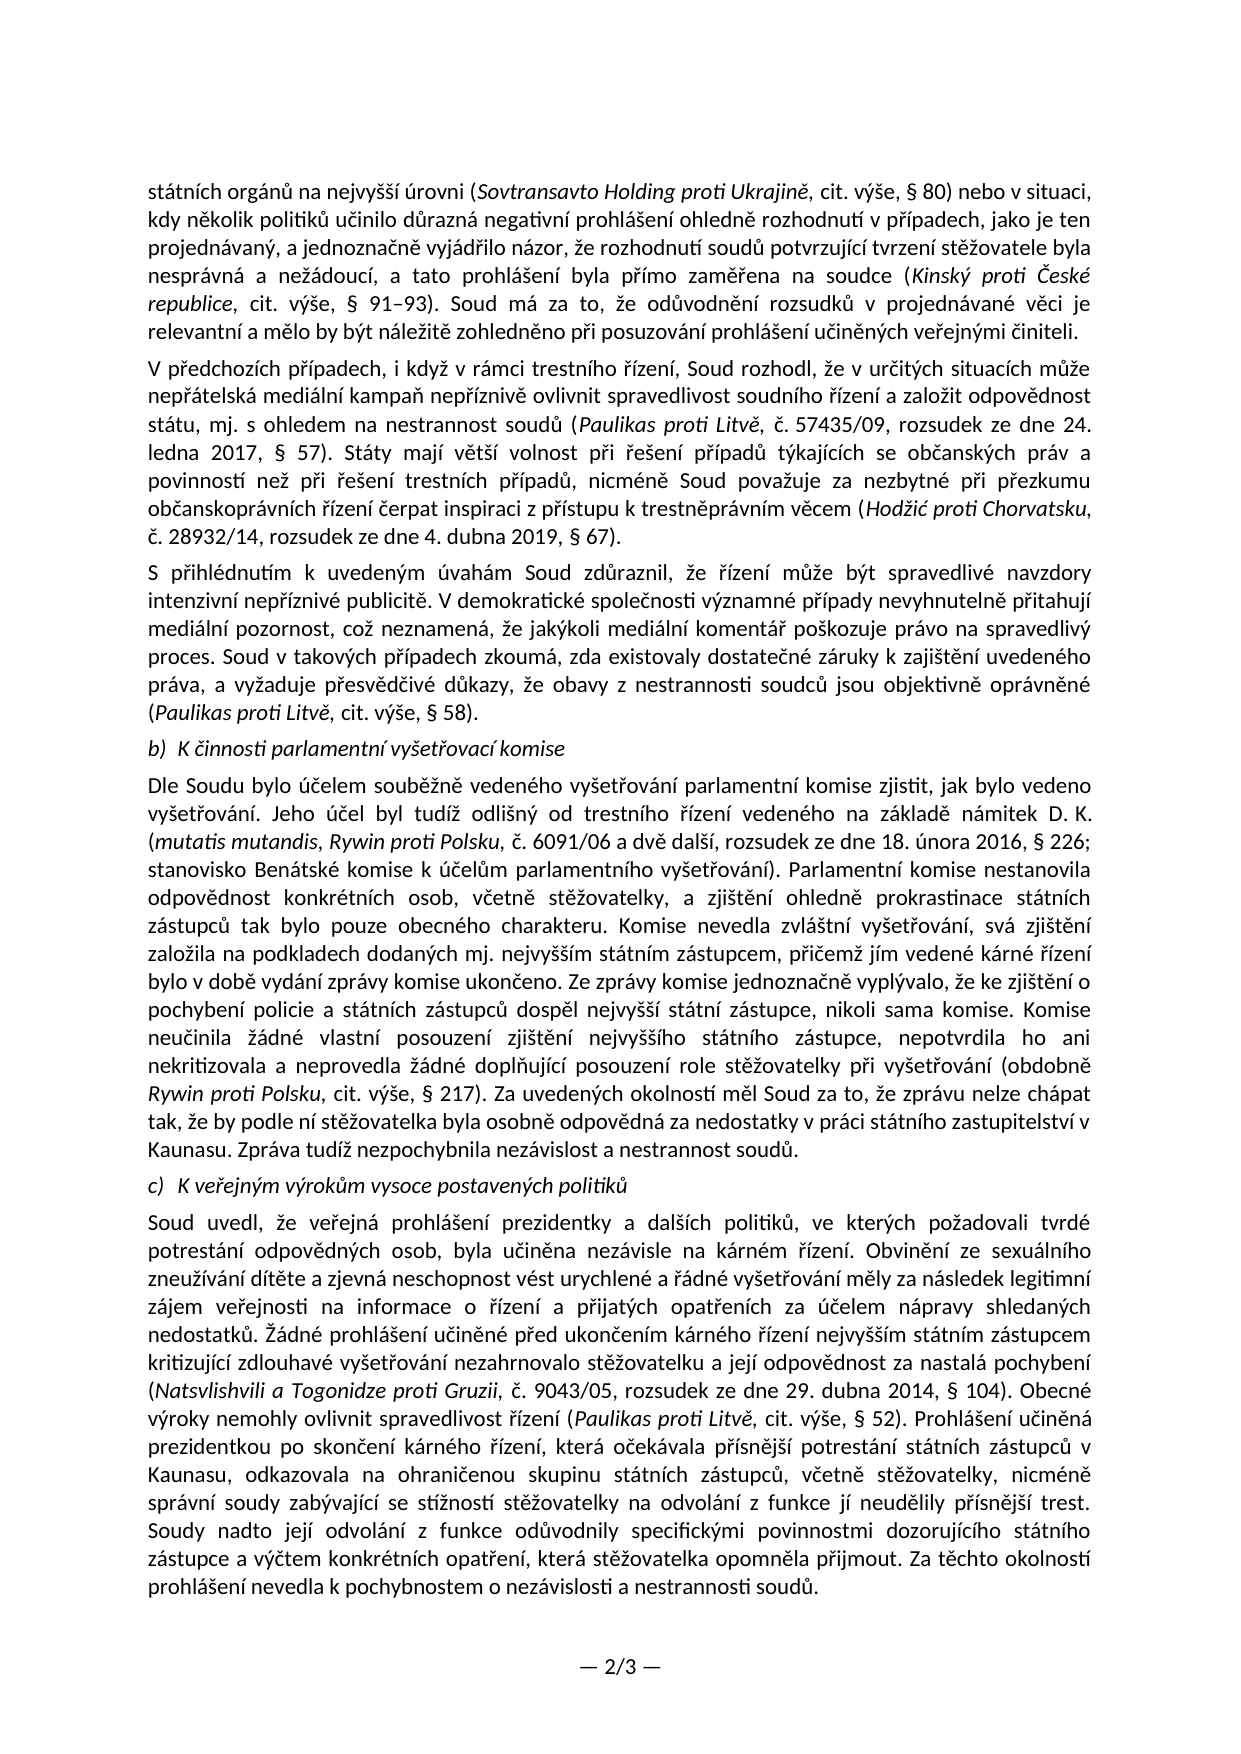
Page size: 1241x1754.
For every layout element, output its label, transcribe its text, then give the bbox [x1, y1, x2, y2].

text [148, 177, 1093, 345]
text b) K činnosti parlamentní vyšetřovací komise [148, 734, 1093, 763]
text S přihlédnutím k uvedeným úvahám Soud zdůraznil, že řízení může být spravedlivé navzdory intenzivní nepříznivé publicitě. V demokratické společnosti významné případy nevyhnutelně přitahují mediální pozornost, což neznamená, že jakýkoli mediální komentář poškozuje právo na spravedlivý proces. Soud v takových případech zkoumá, zda existovaly dostatečné záruky k zajištění uvedeného práva, a vyžaduje přesvědčivé důkazy, že obavy z nestrannosti soudců jsou objektivně oprávněné (Paulikas proti Litvě, cit. výše, § 58). [148, 558, 1093, 726]
text c) K veřejným výrokům vysoce postavených politiků [148, 1172, 1093, 1199]
text Dle Soudu bylo účelem souběžně vedeného vyšetřování parlamentní komise zjistit, jak bylo vedeno vyšetřování. Jeho účel byl tudíž odlišný od trestního řízení vedeného na základě námitek D. K. (mutatis mutandis, Rywin proti Polsku, č. 6091/06 a dvě další, rozsudek ze dne 18. února 2016, § 226; stanovisko Benátské komise k účelům parlamentního vyšetřování). Parlamentní komise nestanovila odpovědnost konkrétních osob, včetně stěžovatelky, a zjištění ohledně prokrastinace státních zástupců tak bylo pouze obecného charakteru. Komise nevedla zvláštní vyšetřování, svá zjištění založila na podkladech dodaných mj. nejvyšším státním zástupcem, přičemž jím vedené kárné řízení bylo v době vydání zprávy komise ukončeno. Ze zprávy komise jednoznačně vyplývalo, že ke zjištění o pochybení policie a státních zástupců dospěl nejvyšší státní zástupce, nikoli sama komise. Komise neučinila žádné vlastní posouzení zjištění nejvyššího státního zástupce, nepotvrdila ho ani nekritizovala a neprovedla žádné doplňující posouzení role stěžovatelky při vyšetřování (obdobně Rywin proti Polsku, cit. výše, § 217). Za uvedených okolností měl Soud za to, že zprávu nelze chápat tak, že by podle ní stěžovatelka byla osobně odpovědná za nedostatky v práci státního zastupitelství v Kaunasu. Zpráva tudíž nezpochybnila nezávislost a nestrannost soudů. [148, 771, 1093, 1163]
text V předchozích případech, i když v rámci trestního řízení, Soud rozhodl, že v určitých situacích může nepřátelská mediální kampaň nepříznivě ovlivnit spravedlivost soudního řízení a založit odpovědnost státu, mj. s ohledem na nestrannost soudů (Paulikas proti Litvě, č. 57435/09, rozsudek ze dne 24. ledna 2017, § 57). Státy mají větší volnost při řešení případů týkajících se občanských práv a povinností než při řešení trestních případů, nicméně Soud považuje za nezbytné při přezkumu občanskoprávních řízení čerpat inspiraci z přístupu k trestněprávním věcem (Hodžić proti Chorvatsku, č. 28932/14, rozsudek ze dne 4. dubna 2019, § 67). [148, 354, 1093, 550]
text Soud uvedl, že veřejná prohlášení prezidentky a dalších politiků, ve kterých požadovali tvrdé potrestání odpovědných osob, byla učiněna nezávisle na kárném řízení. Obvinění ze sexuálního zneužívání dítěte a zjevná neschopnost vést urychlené a řádné vyšetřování měly za následek legitimní zájem veřejnosti na informace o řízení a přijatých opatřeních za účelem nápravy shledaných nedostatků. Žádné prohlášení učiněné před ukončením kárného řízení nejvyšším státním zástupcem kritizující zdlouhavé vyšetřování nezahrnovalo stěžovatelku a její odpovědnost za nastalá pochybení (Natsvlishvili a Togonidze proti Gruzii, č. 9043/05, rozsudek ze dne 29. dubna 2014, § 104). Obecné výroky nemohly ovlivnit spravedlivost řízení (Paulikas proti Litvě, cit. výše, § 52). Prohlášení učiněná prezidentkou po skončení kárného řízení, která očekávala přísnější potrestání státních zástupců v Kaunasu, odkazovala na ohraničenou skupinu státních zástupců, včetně stěžovatelky, nicméně správní soudy zabývající se stížností stěžovatelky na odvolání z funkce jí neudělily přísnější trest. Soudy nadto její odvolání z funkce odůvodnily specifickými povinnostmi dozorujícího státního zástupce a výčtem konkrétních opatření, která stěžovatelka opomněla přijmout. Za těchto okolností prohlášení nevedla k pochybnostem o nezávislosti a nestrannosti soudů. [148, 1208, 1093, 1600]
